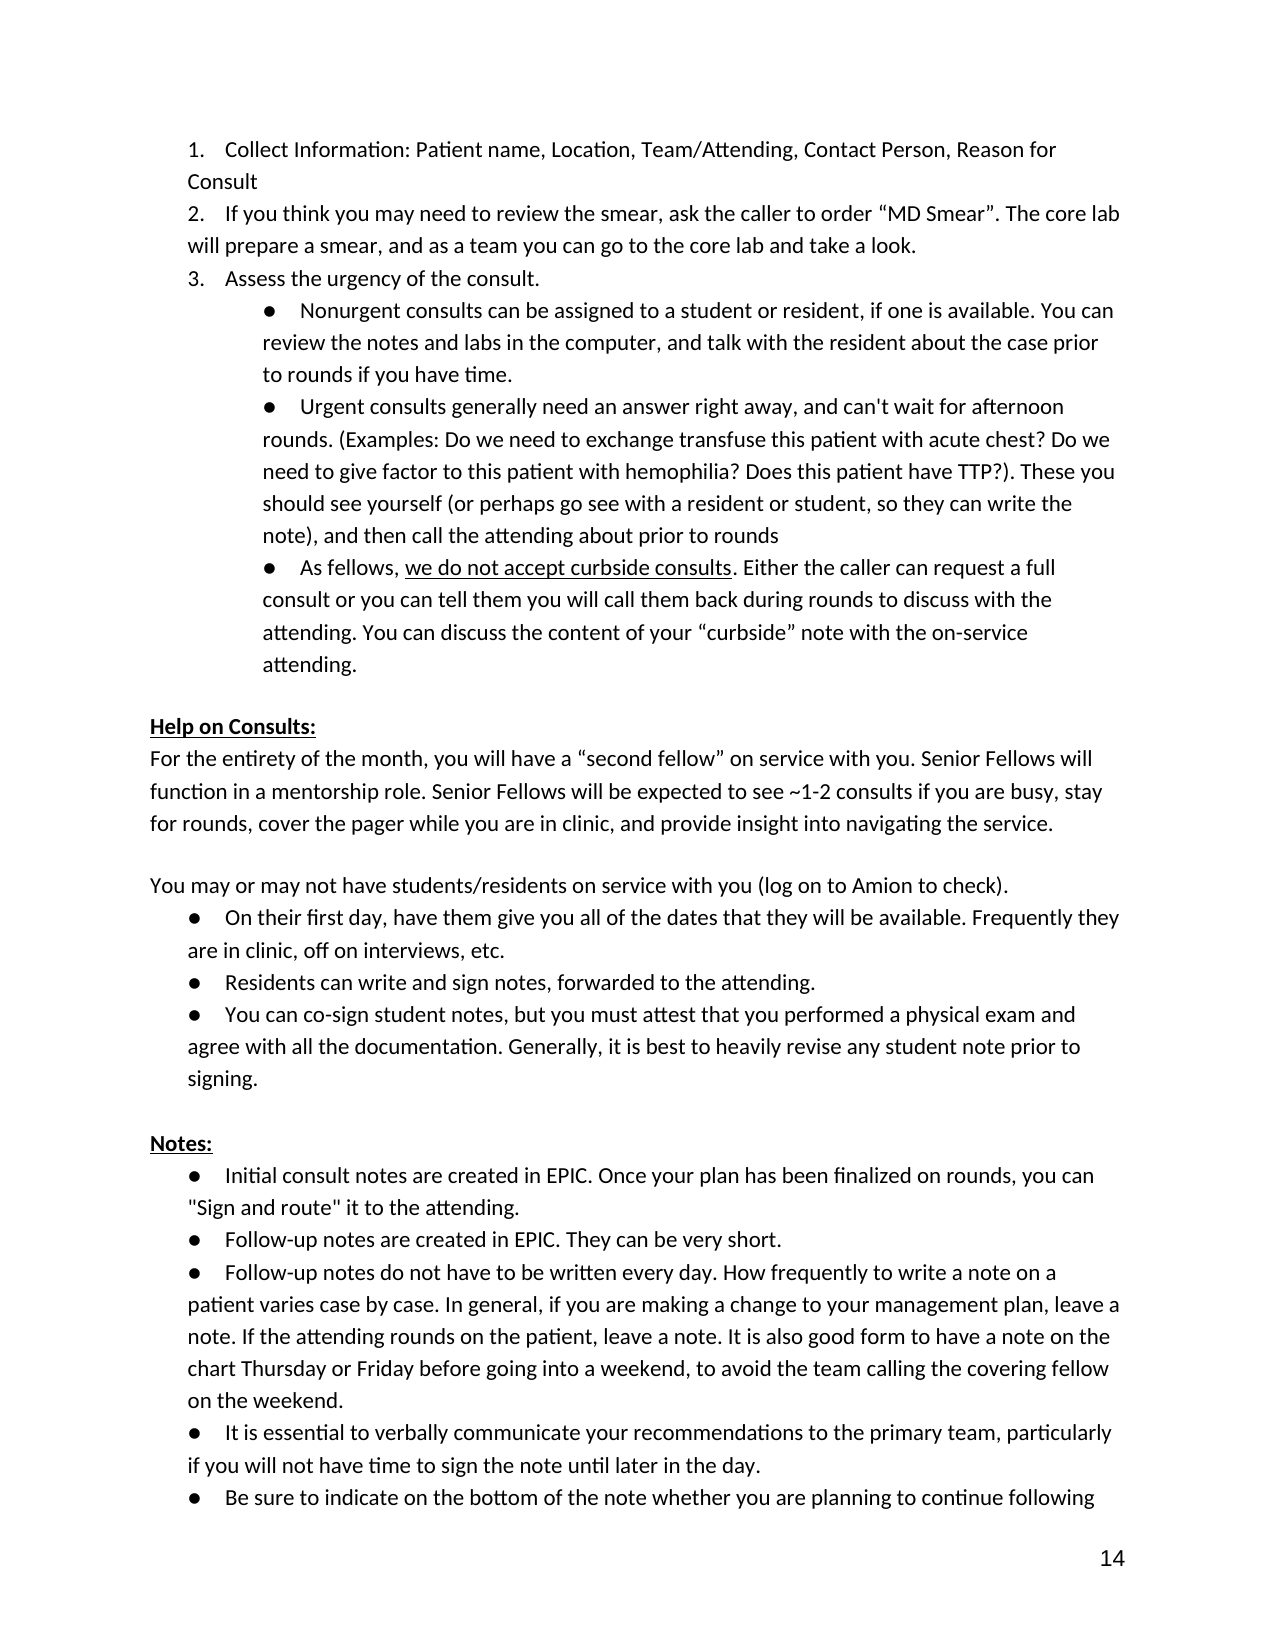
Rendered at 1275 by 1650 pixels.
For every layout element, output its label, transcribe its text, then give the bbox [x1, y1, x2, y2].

text You may or may not have students/residents on service with you (log on to Amion to check). [150, 871, 1125, 899]
text ● Initial consult notes are created in EPIC. Once your plan has been finalized on rounds, you can "Sign and route" it to the attending. [187, 1161, 1125, 1221]
text For the entirety of the month, you will have a “second fellow” on service with you. Senior Fellows will function in a mentorship role. Senior Fellows will be expected to see ~1-2 consults if you are busy, stay for rounds, cover the pager while you are in clinic, and provide insight into navigating the service. [150, 744, 1125, 837]
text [187, 1483, 1125, 1511]
text ● Residents can write and sign notes, forwarded to the attending. [187, 968, 1125, 996]
text 3. Assess the urgency of the consult. [187, 264, 1125, 292]
text Notes: [150, 1129, 1125, 1157]
text 1. Collect Information: Patient name, Location, Team/Attending, Contact Person, Reason for Consult [187, 135, 1125, 195]
text Help on Consults: [150, 712, 1125, 740]
text ● Follow-up notes do not have to be written every day. How frequently to write a note on a patient varies case by case. In general, if you are making a change to your management plan, leave a note. If the attending rounds on the patient, leave a note. It is also good form to have a note on the chart Thursday or Friday before going into a weekend, to avoid the team calling the covering fellow on the weekend. [187, 1258, 1125, 1414]
text 2. If you think you may need to review the smear, ask the caller to order “MD Smear”. The core lab will prepare a smear, and as a team you can go to the core lab and take a look. [187, 199, 1125, 259]
text ● Urgent consults generally need an answer right away, and can't wait for afternoon rounds. (Examples: Do we need to exchange transfuse this patient with acute chest? Do we need to give factor to this patient with hemophilia? Does this patient have TTP?). These you should see yourself (or perhaps go see with a resident or student, so they can write the note), and then call the attending about prior to rounds [262, 392, 1125, 549]
text ● On their first day, have them give you all of the dates that they will be available. Frequently they are in clinic, off on interviews, etc. [187, 903, 1125, 964]
text ● Nonurgent consults can be assigned to a student or resident, if one is available. You can review the notes and labs in the computer, and talk with the resident about the case prior to rounds if you have time. [262, 296, 1125, 388]
text ● It is essential to verbally communicate your recommendations to the primary team, particularly if you will not have time to sign the note until later in the day. [187, 1418, 1125, 1479]
text ● You can co-sign student notes, but you must attest that you performed a physical exam and agree with all the documentation. Generally, it is best to heavily revise any student note prior to signing. [187, 1000, 1125, 1092]
text ● As fellows, we do not accept curbside consults. Either the caller can request a full consult or you can tell them you will call them back during rounds to discuss with the attending. You can discuss the content of your “curbside” note with the on-service attending. [262, 553, 1125, 678]
text ● Follow-up notes are created in EPIC. They can be very short. [187, 1225, 1125, 1253]
